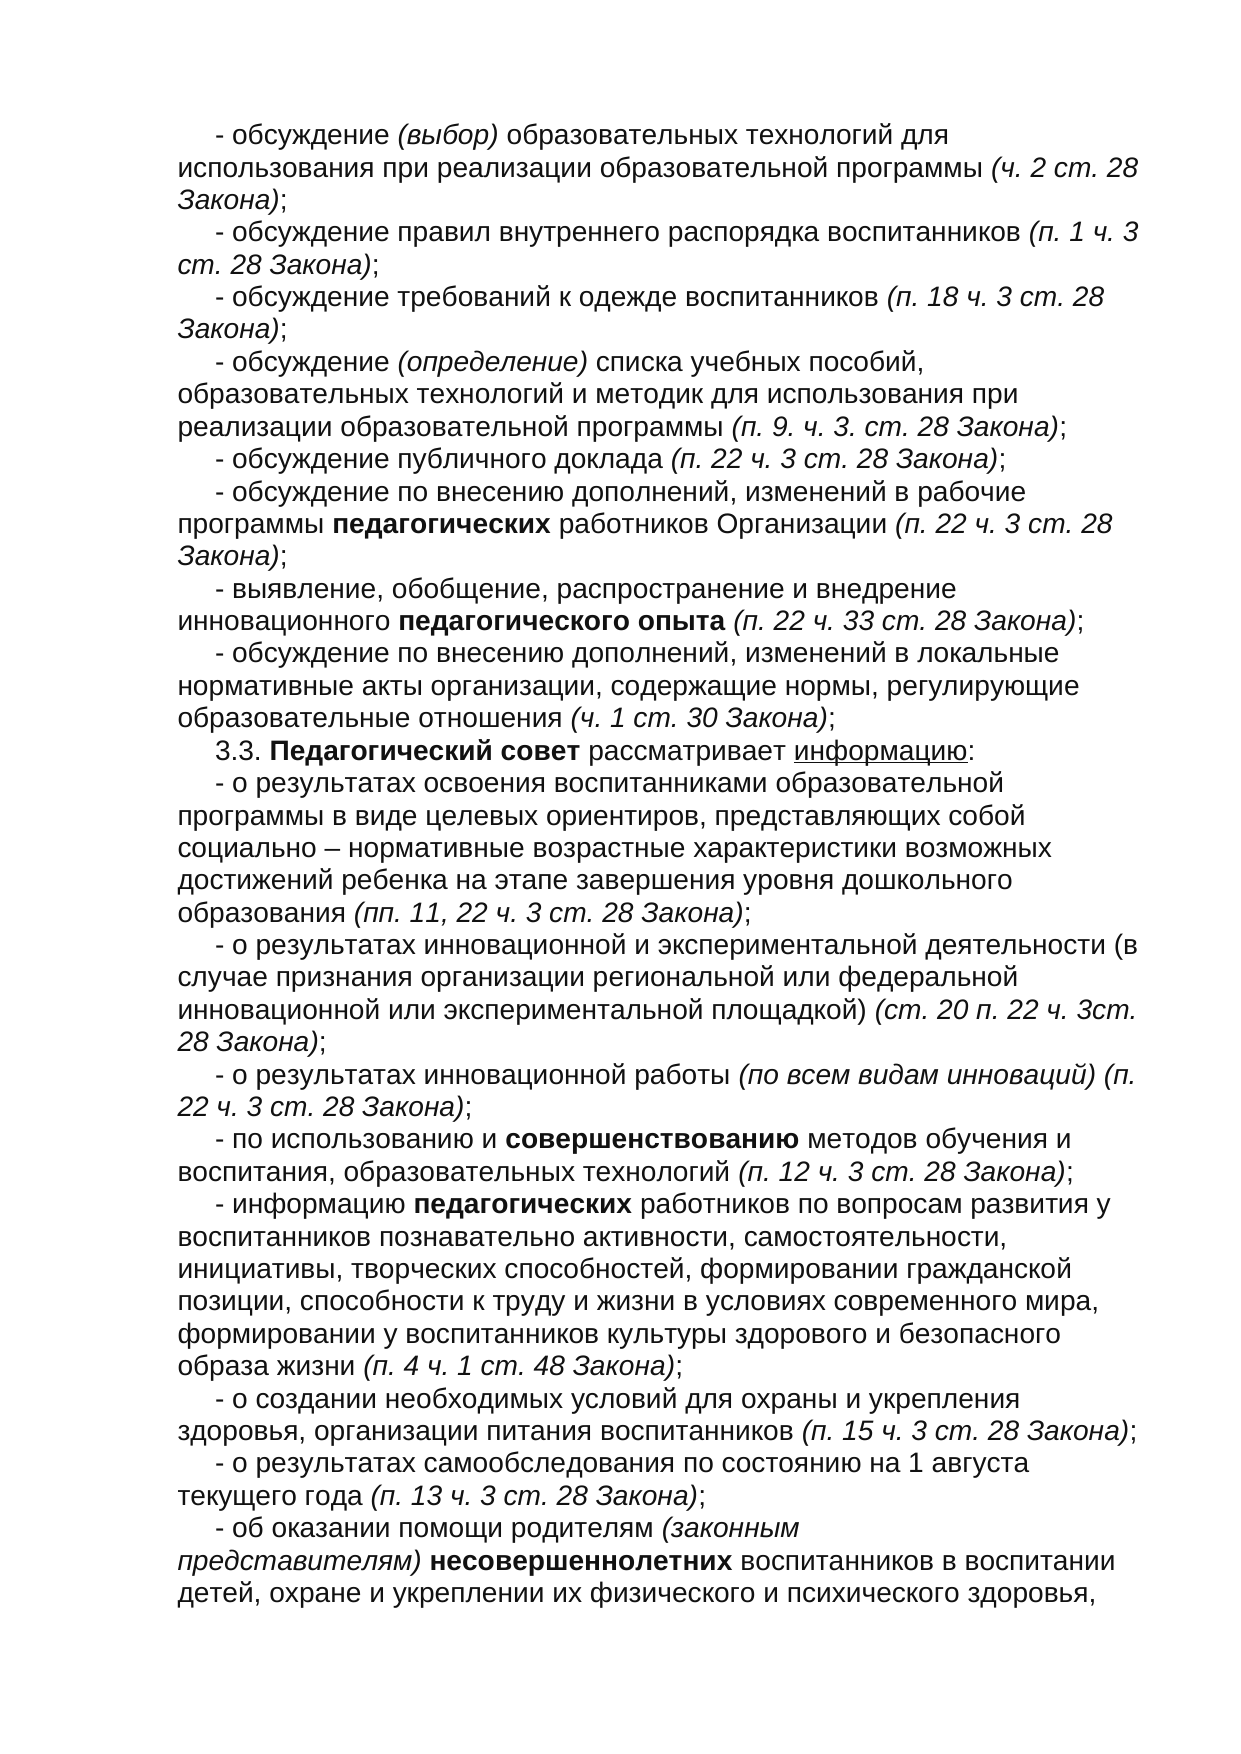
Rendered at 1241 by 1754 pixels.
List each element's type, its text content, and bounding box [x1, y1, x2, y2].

text - выявление, обобщение, распространение и внедрение инновационного педагогического опыта (п. 22 ч. 33 ст. 28 Закона); [177, 572, 1152, 636]
text - о создании необходимых условий для охраны и укрепления здоровья, организации питания воспитанников (п. 15 ч. 3 ст. 28 Закона); [177, 1382, 1152, 1446]
text - о результатах инновационной и экспериментальной деятельности (в случае признания организации региональной или федеральной инновационной или экспериментальной площадкой) (ст. 20 п. 22 ч. 3ст. 28 Закона); [177, 928, 1152, 1058]
text - обсуждение (выбор) образовательных технологий для использования при реализации образовательной программы (ч. 2 ст. 28 Закона); [177, 118, 1152, 215]
text 3.3. Педагогический совет рассматривает информацию: [177, 734, 1152, 766]
text - информацию педагогических работников по вопросам развития у воспитанников познавательно активности, самостоятельности, инициативы, творческих способностей, формировании гражданской позиции, способности к труду и жизни в условиях современного мира, формировании у воспитанников культуры здорового и безопасного образа жизни (п. 4 ч. 1 ст. 48 Закона); [177, 1187, 1152, 1382]
text - о результатах освоения воспитанниками образовательной программы в виде целевых ориентиров, представляющих собой социально – нормативные возрастные характеристики возможных достижений ребенка на этапе завершения уровня дошкольного образования (пп. 11, 22 ч. 3 ст. 28 Закона); [177, 766, 1152, 928]
text - о результатах самообследования по состоянию на 1 августа текущего года (п. 13 ч. 3 ст. 28 Закона); [177, 1446, 1152, 1511]
text - обсуждение (определение) списка учебных пособий, образовательных технологий и методик для использования при реализации образовательной программы (п. 9. ч. 3. ст. 28 Закона); [177, 345, 1152, 442]
text - обсуждение требований к одежде воспитанников (п. 18 ч. 3 ст. 28 Закона); [177, 280, 1152, 345]
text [177, 1511, 1152, 1608]
text - обсуждение правил внутреннего распорядка воспитанников (п. 1 ч. 3 ст. 28 Закона); [177, 215, 1152, 280]
text - по использованию и совершенствованию методов обучения и воспитания, образовательных технологий (п. 12 ч. 3 ст. 28 Закона); [177, 1122, 1152, 1187]
text - обсуждение публичного доклада (п. 22 ч. 3 ст. 28 Закона); [177, 442, 1152, 474]
text - о результатах инновационной работы (по всем видам инноваций) (п. 22 ч. 3 ст. 28 Закона); [177, 1058, 1152, 1122]
text - обсуждение по внесению дополнений, изменений в рабочие программы педагогических работников Организации (п. 22 ч. 3 ст. 28 Закона); [177, 474, 1152, 572]
text - обсуждение по внесению дополнений, изменений в локальные нормативные акты организации, содержащие нормы, регулирующие образовательные отношения (ч. 1 ст. 30 Закона); [177, 636, 1152, 734]
